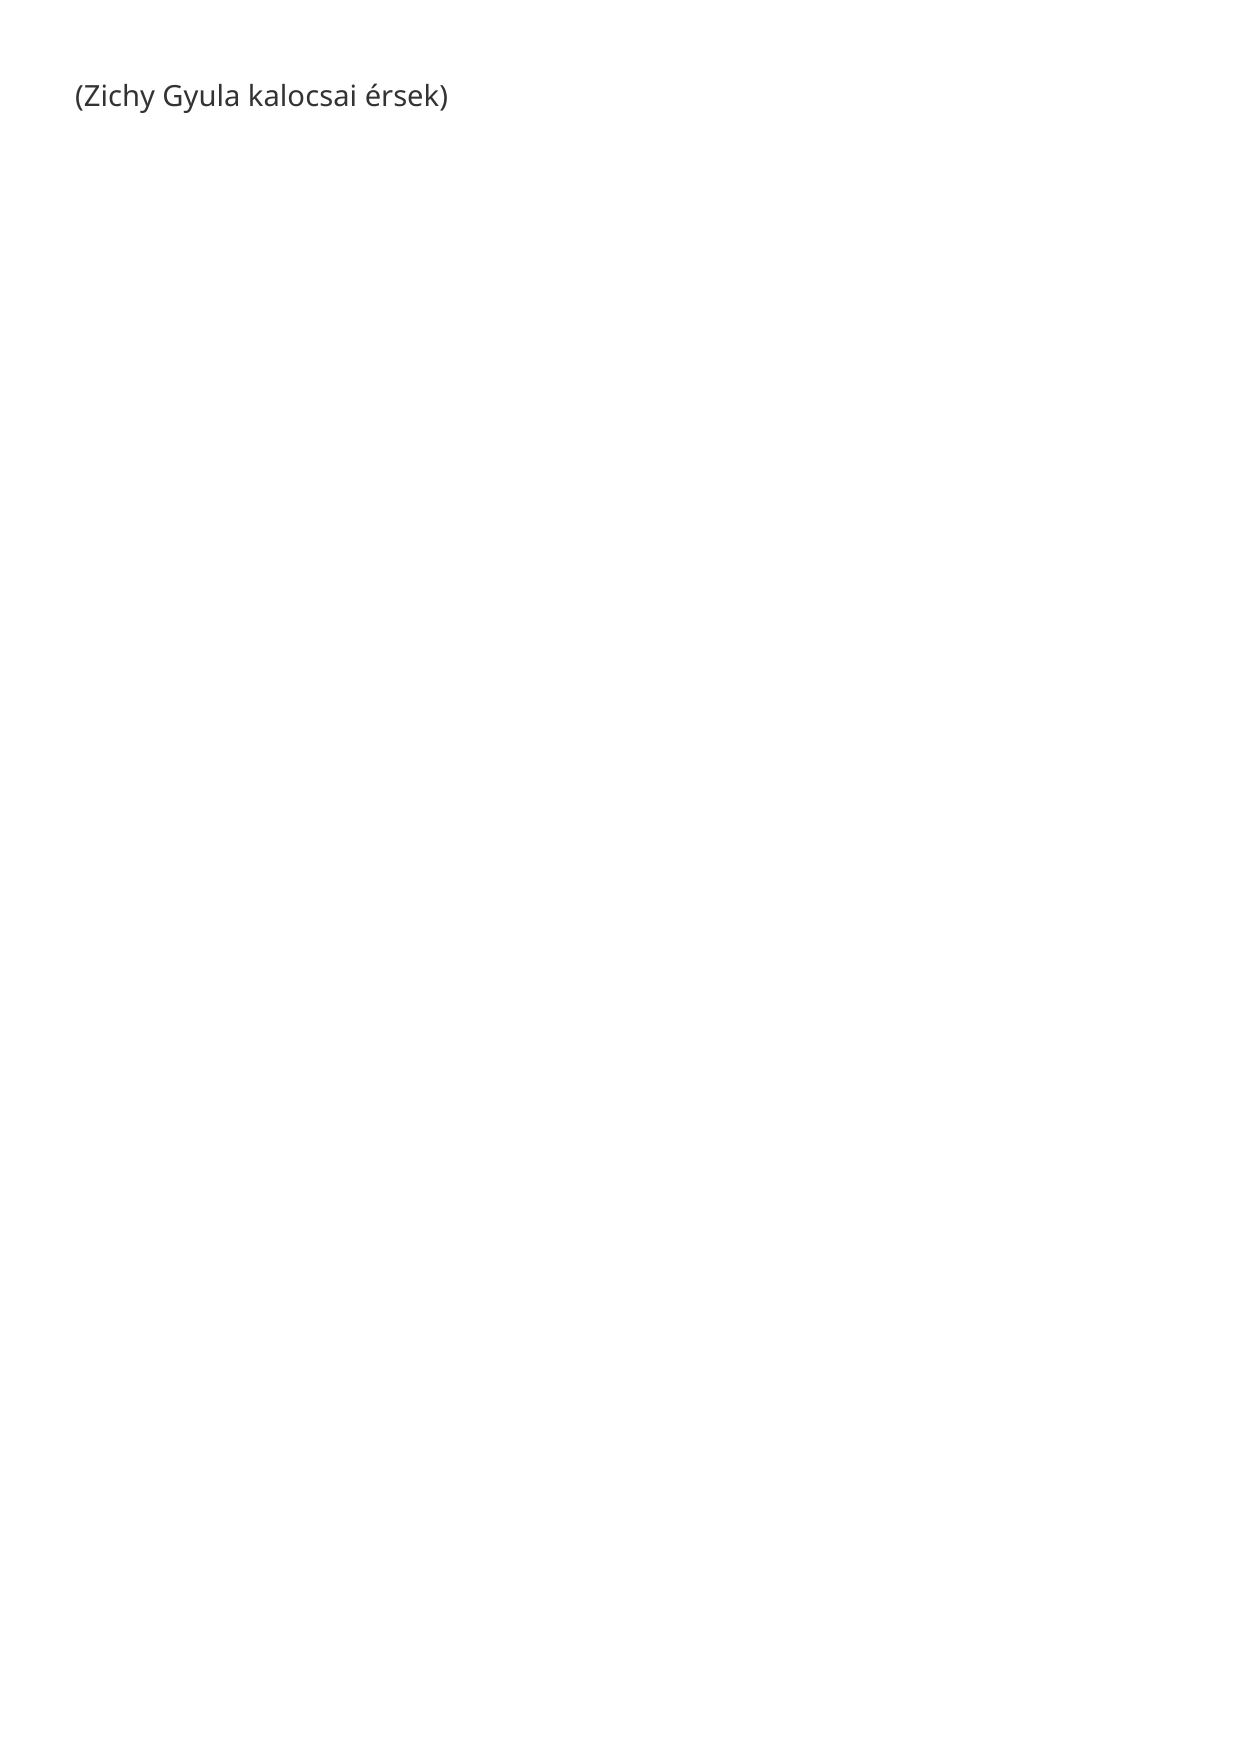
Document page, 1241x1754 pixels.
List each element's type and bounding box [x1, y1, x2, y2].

text [75, 75, 1148, 114]
